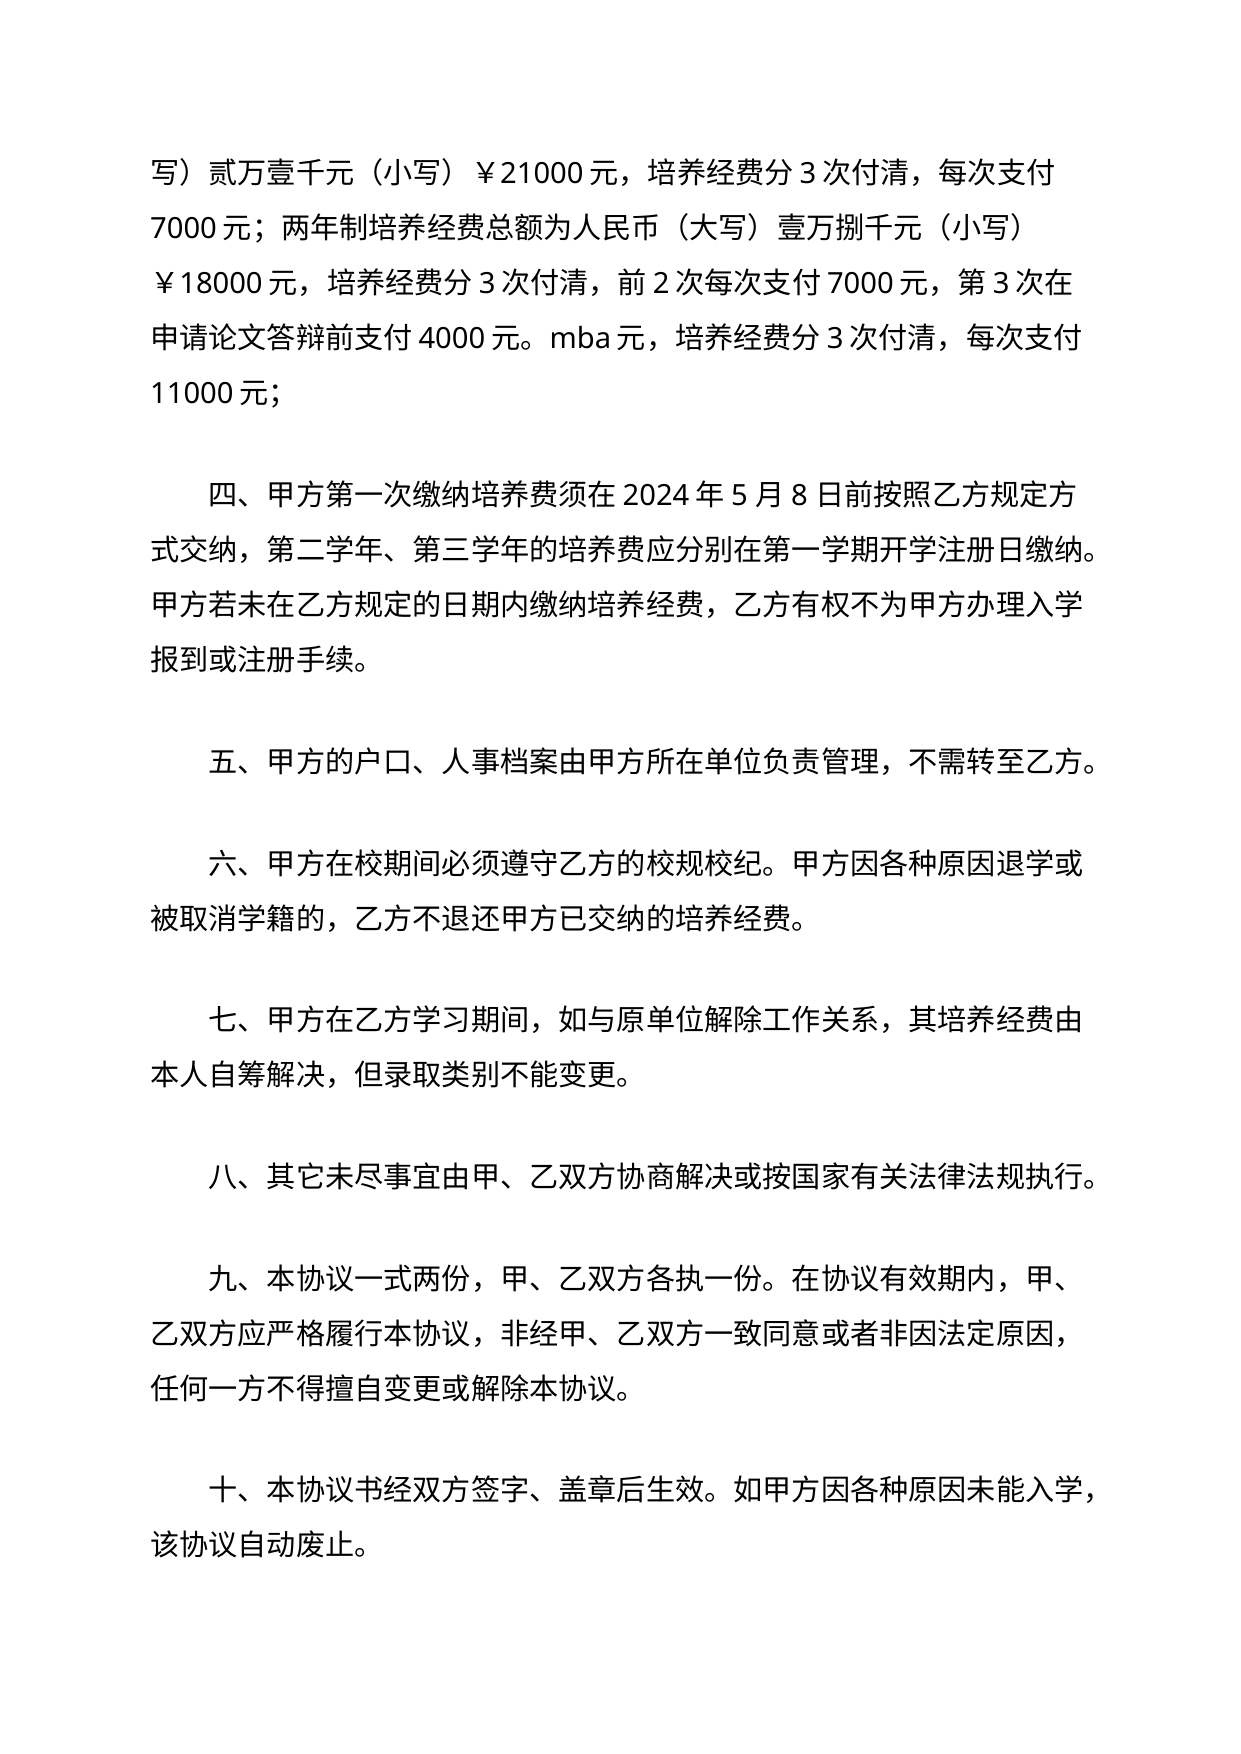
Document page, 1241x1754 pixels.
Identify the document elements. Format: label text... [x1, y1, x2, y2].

text 四、甲方第一次缴纳培养费须在2024年 5 月 8 日前按照乙方规定方式交纳，第二学年、第三学年的培养费应分别在第一学期开学注册日缴纳。甲方若未在乙方规定的日期内缴纳培养经费，乙方有权不为甲方办理入学报到或注册手续。 [150, 472, 1090, 679]
text 六、甲方在校期间必须遵守乙方的校规校纪。甲方因各种原因退学或被取消学籍的，乙方不退还甲方已交纳的培养经费。 [150, 840, 1090, 937]
text 八、其它未尽事宜由甲、乙双方协商解决或按国家有关法律法规执行。 [150, 1154, 1090, 1196]
text 五、甲方的户口、人事档案由甲方所在单位负责管理，不需转至乙方。 [150, 738, 1090, 781]
text 十、本协议书经双方签字、盖章后生效。如甲方因各种原因未能入学，该协议自动废止。 [150, 1467, 1090, 1564]
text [150, 150, 1090, 412]
text 九、本协议一式两份，甲、乙双方各执一份。在协议有效期内，甲、乙双方应严格履行本协议，非经甲、乙双方一致同意或者非因法定原因，任何一方不得擅自变更或解除本协议。 [150, 1255, 1090, 1407]
text 七、甲方在乙方学习期间，如与原单位解除工作关系，其培养经费由本人自筹解决，但录取类别不能变更。 [150, 997, 1090, 1094]
